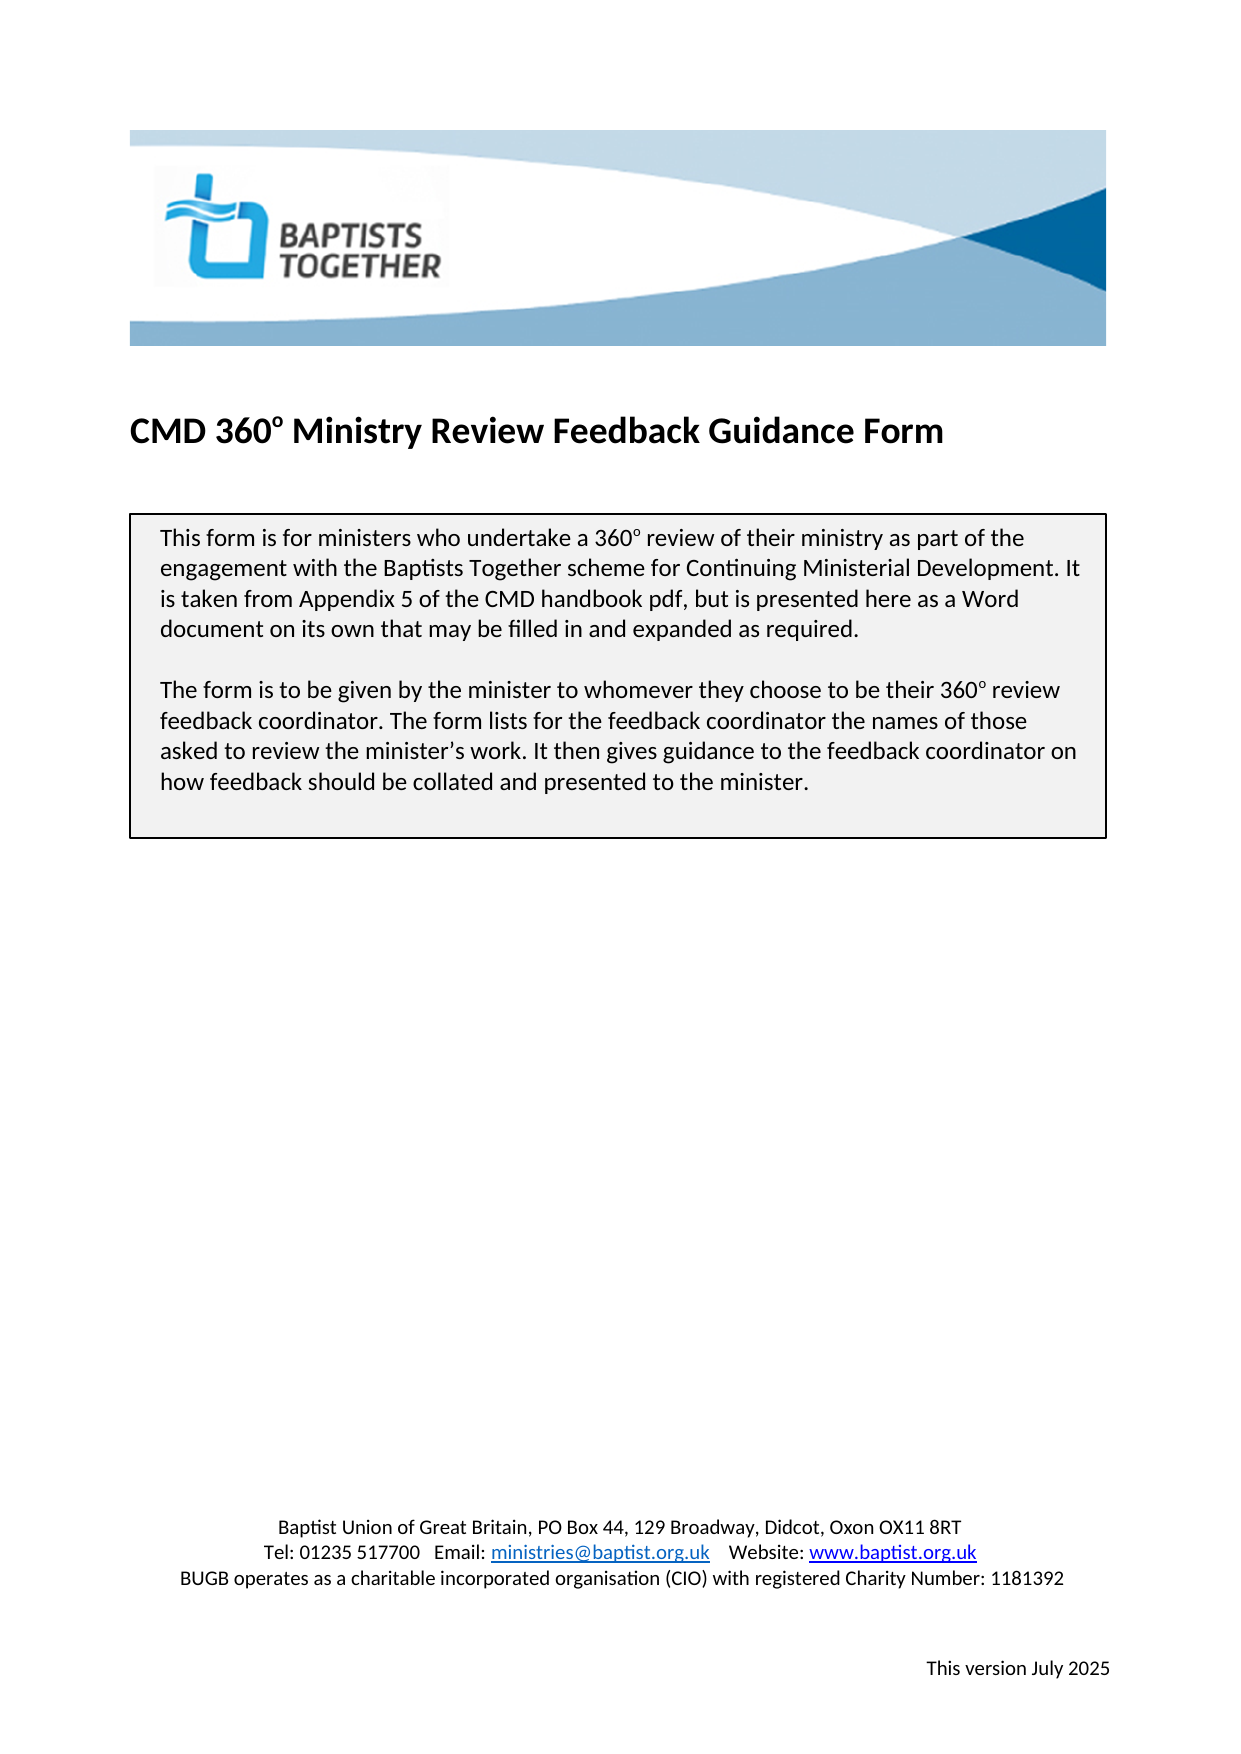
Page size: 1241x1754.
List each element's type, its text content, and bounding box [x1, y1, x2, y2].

text Tel: 01235 517700 Email: ministries@baptist.org.uk Website: www.baptist.org.uk [130, 1539, 1110, 1565]
text BUGB operates as a charitable incorporated organisation (CIO) with registered Charity Number: 1181392 [130, 1565, 1110, 1590]
text Baptist Union of Great Britain, PO Box 44, 129 Broadway, Didcot, Oxon OX11 8RT [130, 1514, 1110, 1539]
picture [129, 130, 1107, 346]
text CMD 360o Ministry Review Feedback Guidance Form [130, 407, 1110, 453]
